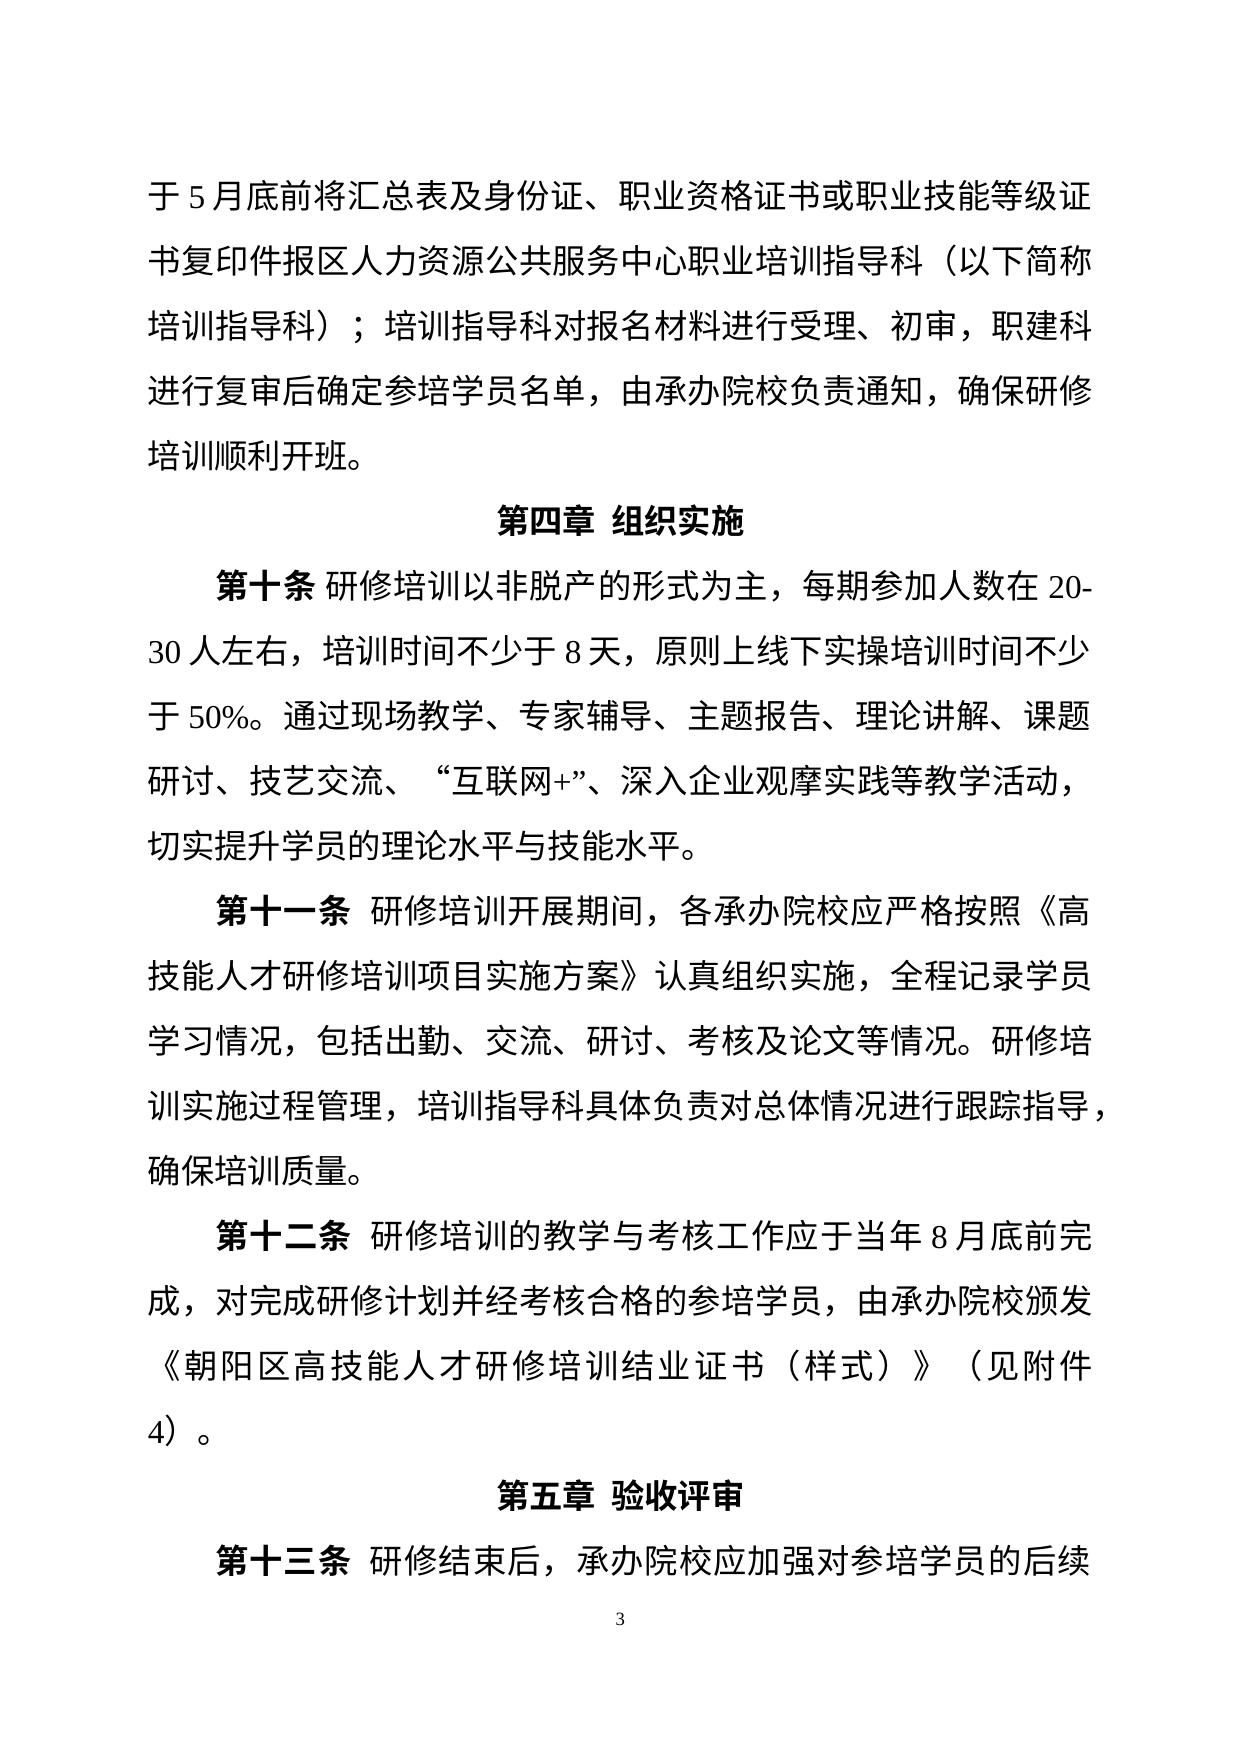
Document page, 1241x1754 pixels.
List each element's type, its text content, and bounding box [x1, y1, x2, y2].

text 第五章 验收评审 [148, 1462, 1092, 1527]
text 第四章 组织实施 [148, 487, 1092, 552]
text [148, 1527, 1092, 1592]
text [148, 162, 1092, 487]
text 第十一条 研修培训开展期间，各承办院校应严格按照《高技能人才研修培训项目实施方案》认真组织实施，全程记录学员学习情况，包括出勤、交流、研讨、考核及论文等情况。研修培训实施过程管理，培训指导科具体负责对总体情况进行跟踪指导，确保培训质量。 [148, 877, 1092, 1202]
text 第十二条 研修培训的教学与考核工作应于当年8月底前完成，对完成研修计划并经考核合格的参培学员，由承办院校颁发《朝阳区高技能人才研修培训结业证书（样式）》（见附件4）。 [148, 1202, 1092, 1462]
text 第十条 研修培训以非脱产的形式为主，每期参加人数在20-30人左右，培训时间不少于8天，原则上线下实操培训时间不少于50%。通过现场教学、专家辅导、主题报告、理论讲解、课题研讨、技艺交流、“互联网+”、深入企业观摩实践等教学活动，切实提升学员的理论水平与技能水平。 [148, 552, 1092, 877]
